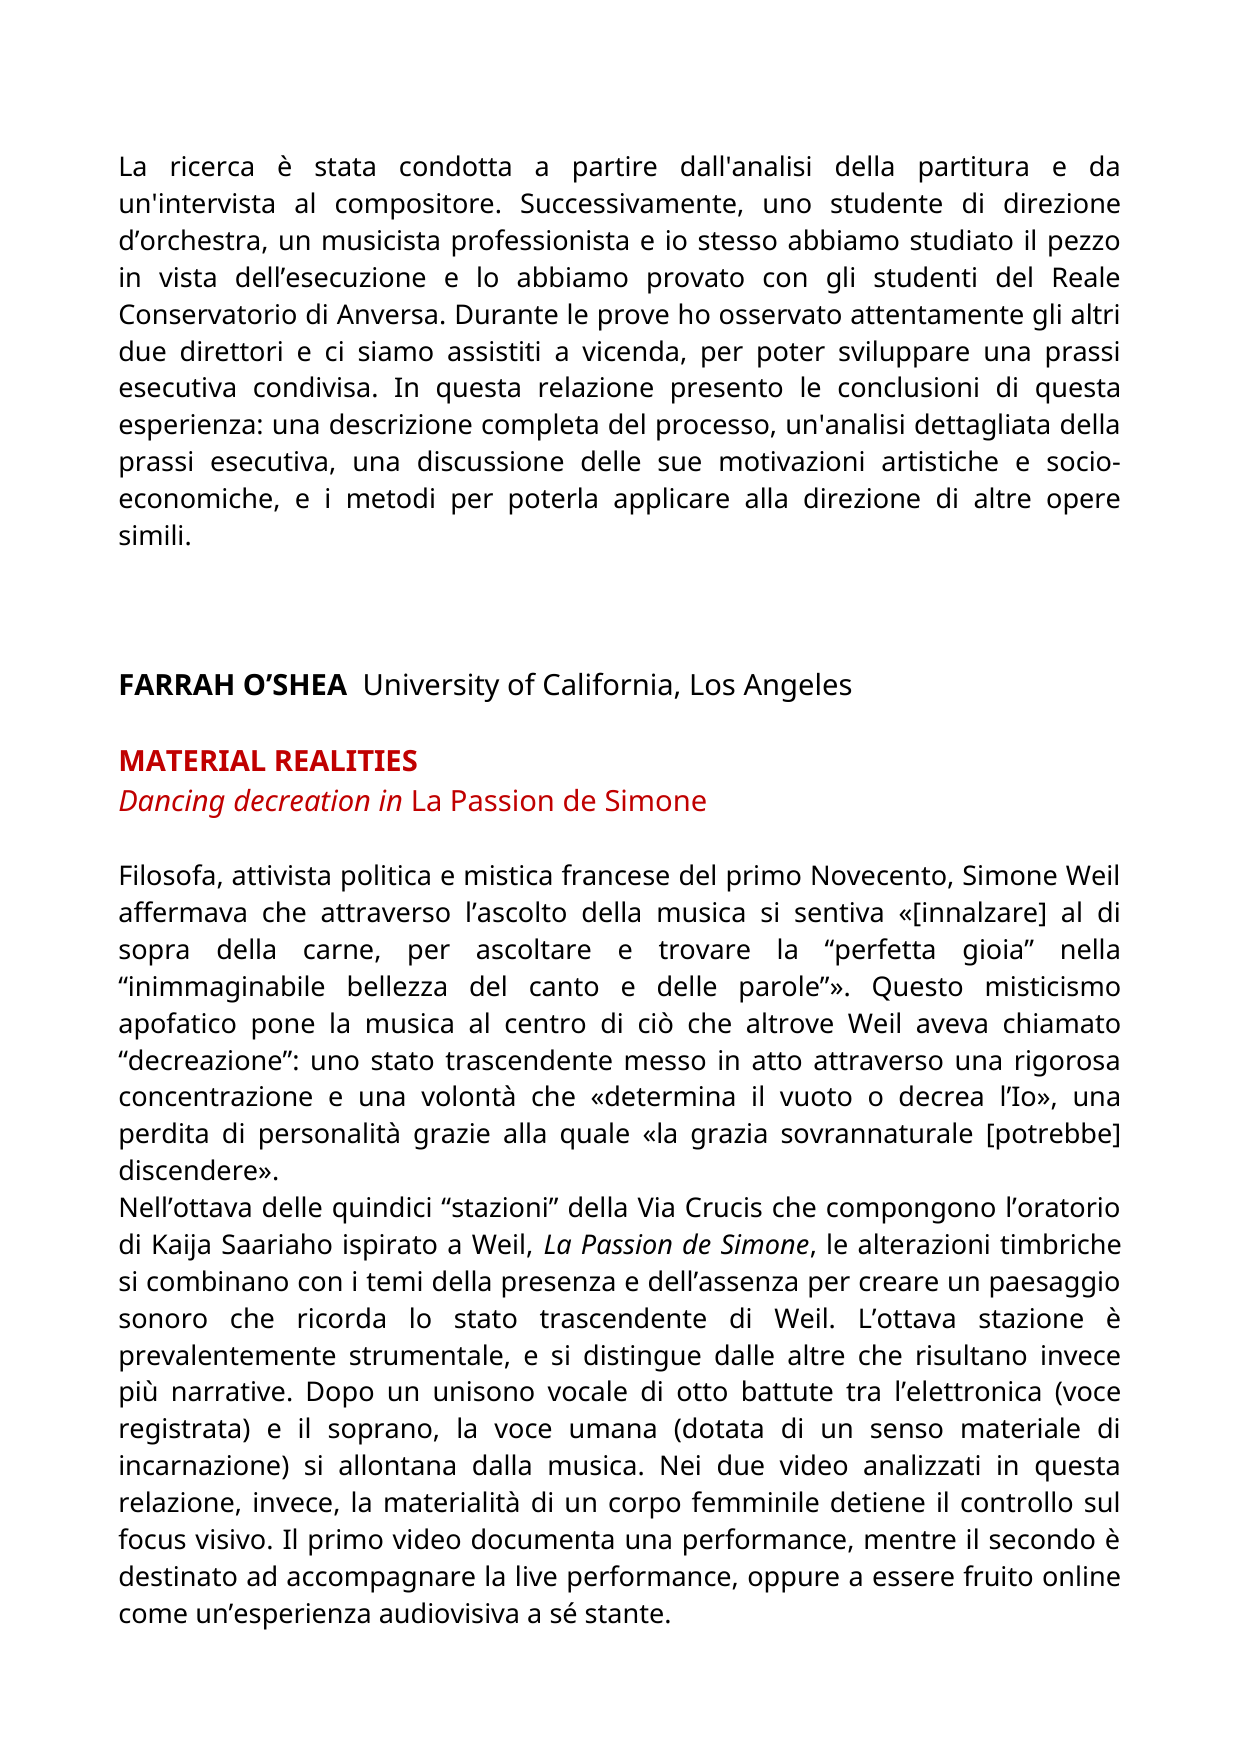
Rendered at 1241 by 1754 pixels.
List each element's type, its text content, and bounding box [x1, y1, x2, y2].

text Nell’ottava delle quindici “stazioni” della Via Crucis che compongono l’oratorio di Kaija Saariaho ispirato a Weil, La Passion de Simone, le alterazioni timbriche si combinano con i temi della presenza e dell’assenza per creare un paesaggio sonoro che ricorda lo stato trascendente di Weil. L’ottava stazione è prevalentemente strumentale, e si distingue dalle altre che risultano invece più narrative. Dopo un unisono vocale di otto battute tra l’elettronica (voce registrata) e il soprano, la voce umana (dotata di un senso materiale di incarnazione) si allontana dalla musica. Nei due video analizzati in questa relazione, invece, la materialità di un corpo femminile detiene il controllo sul focus visivo. Il primo video documenta una performance, mentre il secondo è destinato ad accompagnare la live performance, oppure a essere fruito online come un’esperienza audiovisiva a sé stante. [118, 1188, 1122, 1631]
text La ricerca è stata condotta a partire dall'analisi della partitura e da un'intervista al compositore. Successivamente, uno studente di direzione d’orchestra, un musicista professionista e io stesso abbiamo studiato il pezzo in vista dell’esecuzione e lo abbiamo provato con gli studenti del Reale Conservatorio di Anversa. Durante le prove ho osservato attentamente gli altri due direttori e ci siamo assistiti a vicenda, per poter sviluppare una prassi esecutiva condivisa. In questa relazione presento le conclusioni di questa esperienza: una descrizione completa del processo, un'analisi dettagliata della prassi esecutiva, una discussione delle sue motivazioni artistiche e socio-economiche, e i metodi per poterla applicare alla direzione di altre opere simili. [118, 148, 1122, 553]
text FARRAH O’SHEA University of California, Los Angeles [118, 664, 1122, 703]
text Dancing decreation in La Passion de Simone [118, 780, 1122, 820]
text MATERIAL REALITIES [118, 740, 1122, 780]
text Filosofa, attivista politica e mistica francese del primo Novecento, Simone Weil affermava che attraverso l’ascolto della musica si sentiva «[innalzare] al di sopra della carne, per ascoltare e trovare la “perfetta gioia” nella “inimmaginabile bellezza del canto e delle parole”». Questo misticismo apofatico pone la musica al centro di ciò che altrove Weil aveva chiamato “decreazione”: uno stato trascendente messo in atto attraverso una rigorosa concentrazione e una volontà che «determina il vuoto o decrea l’Io», una perdita di personalità grazie alla quale «la grazia sovrannaturale [potrebbe] discendere». [118, 857, 1122, 1188]
